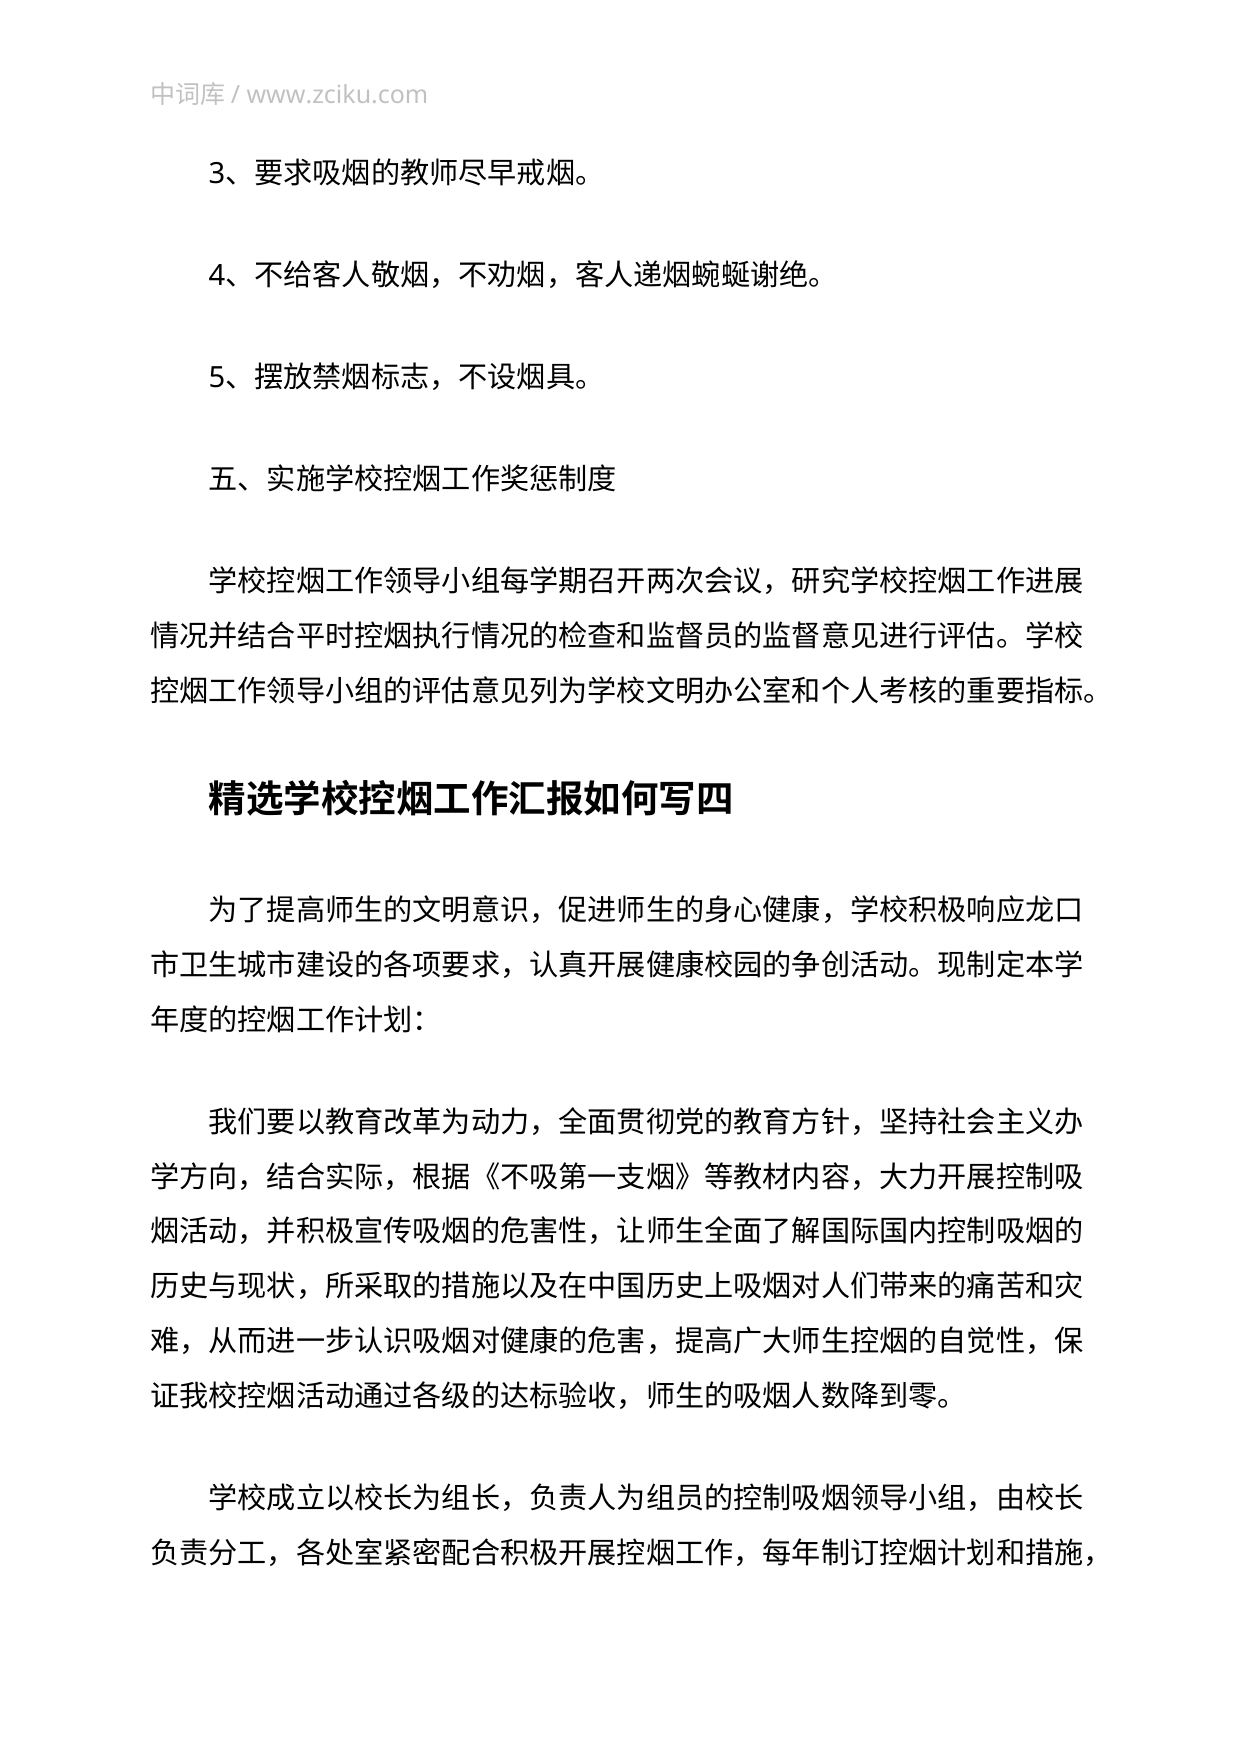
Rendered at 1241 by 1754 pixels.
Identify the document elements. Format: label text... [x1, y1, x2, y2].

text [150, 1474, 1090, 1572]
text 学校控烟工作领导小组每学期召开两次会议，研究学校控烟工作进展情况并结合平时控烟执行情况的检查和监督员的监督意见进行评估。学校控烟工作领导小组的评估意见列为学校文明办公室和个人考核的重要指标。 [150, 558, 1090, 710]
text 精选学校控烟工作汇报如何写四 [150, 769, 1090, 823]
text 五、实施学校控烟工作奖惩制度 [150, 456, 1090, 498]
text 我们要以教育改革为动力，全面贯彻党的教育方针，坚持社会主义办学方向，结合实际，根据《不吸第一支烟》等教材内容，大力开展控制吸烟活动，并积极宣传吸烟的危害性，让师生全面了解国际国内控制吸烟的历史与现状，所采取的措施以及在中国历史上吸烟对人们带来的痛苦和灾难，从而进一步认识吸烟对健康的危害，提高广大师生控烟的自觉性，保证我校控烟活动通过各级的达标验收，师生的吸烟人数降到零。 [150, 1098, 1090, 1415]
text 3、要求吸烟的教师尽早戒烟。 [150, 150, 1090, 192]
text 5、摆放禁烟标志，不设烟具。 [150, 354, 1090, 396]
text 4、不给客人敬烟，不劝烟，客人递烟蜿蜒谢绝。 [150, 252, 1090, 294]
text 为了提高师生的文明意识，促进师生的身心健康，学校积极响应龙口市卫生城市建设的各项要求，认真开展健康校园的争创活动。现制定本学年度的控烟工作计划： [150, 887, 1090, 1039]
